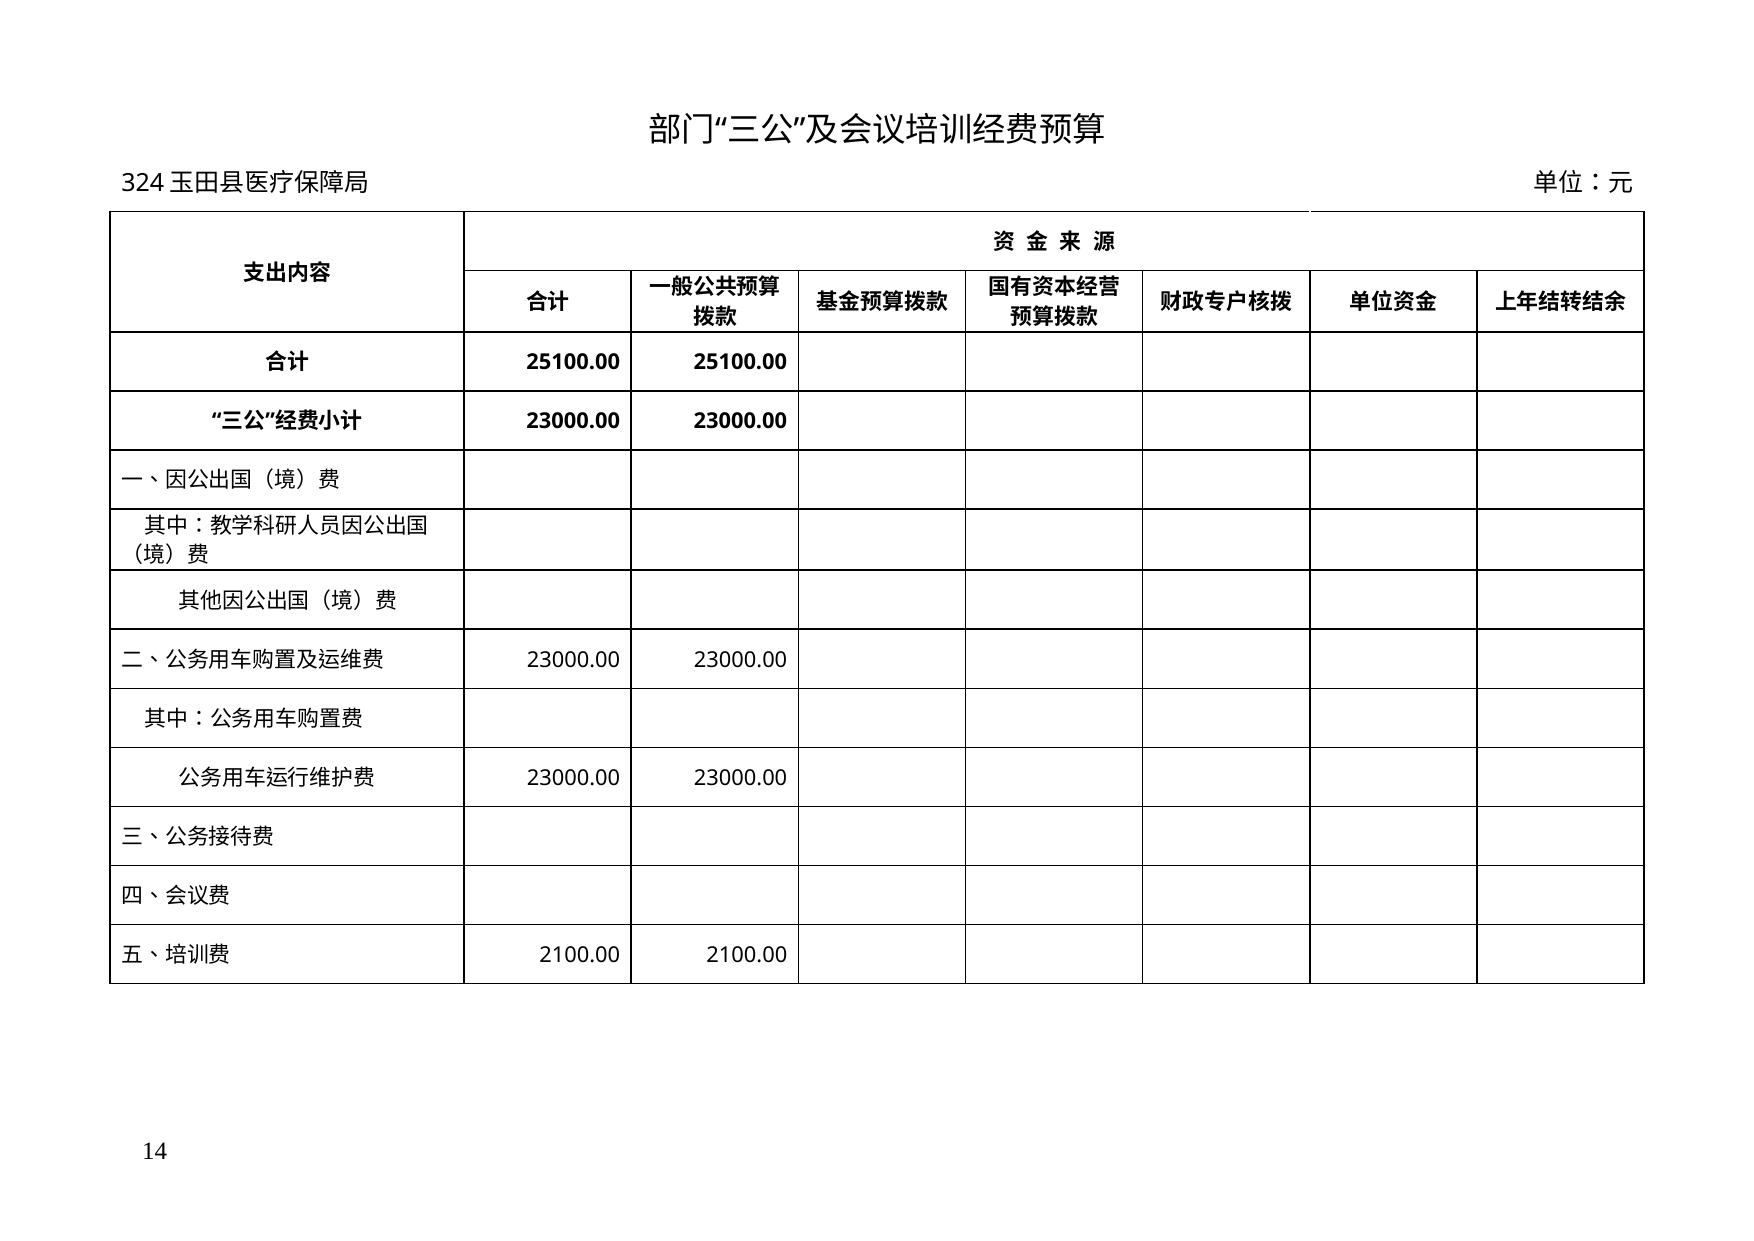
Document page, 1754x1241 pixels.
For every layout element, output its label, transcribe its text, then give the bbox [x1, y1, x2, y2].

table_cell [1478, 925, 1643, 983]
table_cell 23000.00 [465, 630, 630, 687]
table_cell [1311, 925, 1476, 983]
table_cell 一、因公出国（境）费 [111, 451, 463, 508]
table_cell 23000.00 [632, 748, 798, 806]
table_cell 上年结转结余 [1478, 271, 1643, 331]
table_cell [1478, 571, 1643, 628]
table_cell [1143, 807, 1309, 864]
table_cell [799, 451, 965, 508]
table_cell [799, 510, 965, 569]
table_cell [632, 807, 798, 864]
table_cell [465, 689, 630, 746]
table_cell 其中：公务用车购置费 [111, 689, 463, 746]
table_cell 资 金 来 源 [465, 212, 1643, 270]
table_cell [799, 866, 965, 924]
table_cell [1311, 748, 1476, 806]
table_cell 23000.00 [632, 392, 798, 449]
table_cell [1143, 748, 1309, 806]
table_cell 四、会议费 [111, 866, 463, 924]
table_cell [465, 807, 630, 864]
table_cell [1311, 392, 1476, 449]
table_cell 五、培训费 [111, 925, 463, 983]
text 部门“三公”及会议培训经费预算 [142, 106, 1612, 152]
table_cell [966, 333, 1142, 390]
table_cell [966, 807, 1142, 864]
table_cell “三公”经费小计 [111, 392, 463, 449]
table_cell [465, 510, 630, 569]
table_cell [632, 866, 798, 924]
table_cell [1478, 630, 1643, 687]
table_cell [465, 451, 630, 508]
table_header 324玉田县医疗保障局 [111, 153, 1309, 211]
table_cell [1311, 451, 1476, 508]
table_cell [799, 571, 965, 628]
table_cell [1143, 866, 1309, 924]
table_cell 其他因公出国（境）费 [111, 571, 463, 628]
table_cell [799, 807, 965, 864]
table_cell [1311, 866, 1476, 924]
table_cell [966, 925, 1142, 983]
table_cell 合计 [111, 333, 463, 390]
table_cell [1311, 630, 1476, 687]
table_cell 23000.00 [465, 748, 630, 806]
table_cell [1311, 571, 1476, 628]
table_cell [1478, 333, 1643, 390]
table_cell [1478, 866, 1643, 924]
table_cell [799, 748, 965, 806]
table_cell 公务用车运行维护费 [111, 748, 463, 806]
table_cell [1311, 510, 1476, 569]
table_cell [1143, 925, 1309, 983]
table_cell 单位资金 [1311, 271, 1476, 331]
table_cell [1478, 748, 1643, 806]
table_cell 财政专户核拨 [1143, 271, 1309, 331]
table_cell [966, 451, 1142, 508]
table_cell [1143, 333, 1309, 390]
table_cell [1143, 630, 1309, 687]
table_cell [1478, 392, 1643, 449]
table_cell [632, 689, 798, 746]
table_cell [1143, 392, 1309, 449]
table_cell 23000.00 [632, 630, 798, 687]
table_cell [1311, 807, 1476, 864]
table_cell [799, 925, 965, 983]
table_cell [966, 866, 1142, 924]
table_cell [1143, 571, 1309, 628]
table_cell [799, 630, 965, 687]
table_cell [966, 510, 1142, 569]
table_cell [799, 333, 965, 390]
table_cell [1478, 510, 1643, 569]
table_cell [1143, 451, 1309, 508]
table_cell 25100.00 [632, 333, 798, 390]
table_cell 基金预算拨款 [799, 271, 965, 331]
table_cell [1478, 807, 1643, 864]
table_cell 23000.00 [465, 392, 630, 449]
table_cell 二、公务用车购置及运维费 [111, 630, 463, 687]
table_cell [1478, 689, 1643, 746]
table_cell [966, 630, 1142, 687]
table_cell [799, 689, 965, 746]
table_header 单位：元 [1311, 153, 1643, 211]
table_cell [966, 392, 1142, 449]
table_cell [465, 571, 630, 628]
table_cell 支出内容 [111, 212, 463, 331]
table_cell [1478, 451, 1643, 508]
table_cell 一般公共预算 拨款 [632, 271, 798, 331]
table_cell [1143, 689, 1309, 746]
table_cell 2100.00 [632, 925, 798, 983]
table_cell 国有资本经营 预算拨款 [966, 271, 1142, 331]
table_cell 合计 [465, 271, 630, 331]
table_cell [799, 392, 965, 449]
table_cell [632, 510, 798, 569]
table_cell [632, 451, 798, 508]
table_cell [1143, 510, 1309, 569]
table_cell [1311, 689, 1476, 746]
table_cell [1311, 333, 1476, 390]
table_cell 25100.00 [465, 333, 630, 390]
table_cell 其中：教学科研人员因公出国（境）费 [111, 510, 463, 569]
table_cell 2100.00 [465, 925, 630, 983]
table_cell [465, 866, 630, 924]
table_cell [632, 571, 798, 628]
table_cell [966, 689, 1142, 746]
table_cell [966, 748, 1142, 806]
table_cell [966, 571, 1142, 628]
table_cell 三、公务接待费 [111, 807, 463, 864]
